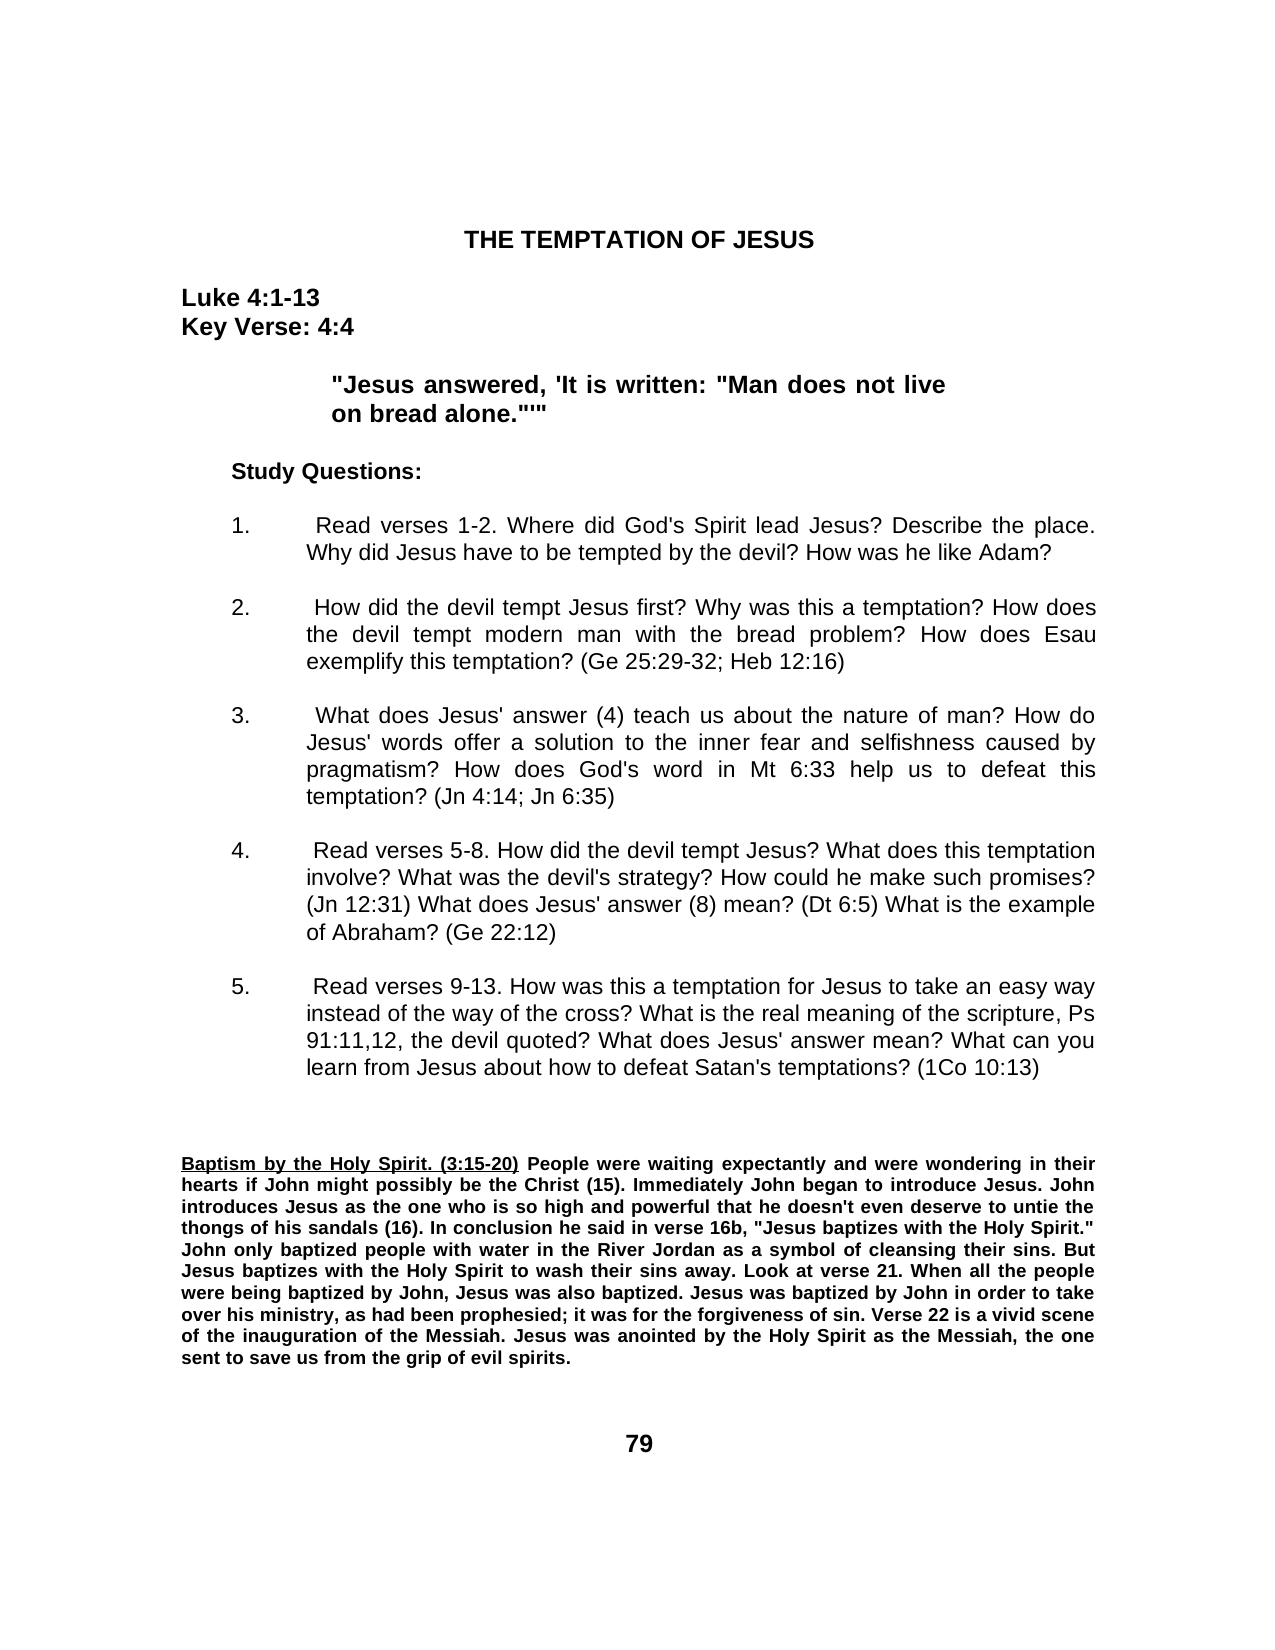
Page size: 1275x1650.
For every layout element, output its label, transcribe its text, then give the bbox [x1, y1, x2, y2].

text THE TEMPTATION OF JESUS [181, 225, 1097, 254]
text 3. What does Jesus' answer (4) teach us about the nature of man? How do Jesus' words offer a solution to the inner fear and selfishness caused by pragmatism? How does God's word in Mt 6:33 help us to defeat this temptation? (Jn 4:14; Jn 6:35) [231, 701, 1097, 809]
text 5. Read verses 9-13. How was this a temptation for Jesus to take an easy way instead of the way of the cross? What is the real meaning of the scripture, Ps 91:11,12, the devil quoted? What does Jesus' answer mean? What can you learn from Jesus about how to defeat Satan's temptations? (1Co 10:13) [231, 972, 1097, 1080]
text 2. How did the devil tempt Jesus first? Why was this a temptation? How does the devil tempt modern man with the bread problem? How does Esau exemplify this temptation? (Ge 25:29-32; Heb 12:16) [231, 593, 1097, 674]
text Study Questions: [231, 457, 1097, 484]
text 4. Read verses 5-8. How did the devil tempt Jesus? What does this temptation involve? What was the devil's strategy? How could he make such promises? (Jn 12:31) What does Jesus' answer (8) mean? (Dt 6:5) What is the example of Abraham? (Ge 22:12) [231, 837, 1097, 945]
text Luke 4:1-13 [181, 283, 1097, 312]
text "Jesus answered, 'It is written: "Man does not live on bread alone."'" [331, 370, 947, 428]
text 1. Read verses 1-2. Where did God's Spirit lead Jesus? Describe the place. Why did Jesus have to be tempted by the devil? How was he like Adam? [231, 512, 1097, 566]
text Baptism by the Holy Spirit. (3:15-20) People were waiting expectantly and were wondering in their hearts if John might possibly be the Christ (15). Immediately John began to introduce Jesus. John introduces Jesus as the one who is so high and powerful that he doesn't even deserve to untie the thongs of his sandals (16). In conclusion he said in verse 16b, "Jesus baptizes with the Holy Spirit." John only baptized people with water in the River Jordan as a symbol of cleansing their sins. But Jesus baptizes with the Holy Spirit to wash their sins away. Look at verse 21. When all the people were being baptized by John, Jesus was also baptized. Jesus was baptized by John in order to take over his ministry, as had been prophesied; it was for the forgiveness of sin. Verse 22 is a vivid scene of the inauguration of the Messiah. Jesus was anointed by the Holy Spirit as the Messiah, the one sent to save us from the grip of evil spirits. [181, 1153, 1097, 1368]
text Key Verse: 4:4 [181, 312, 1097, 341]
